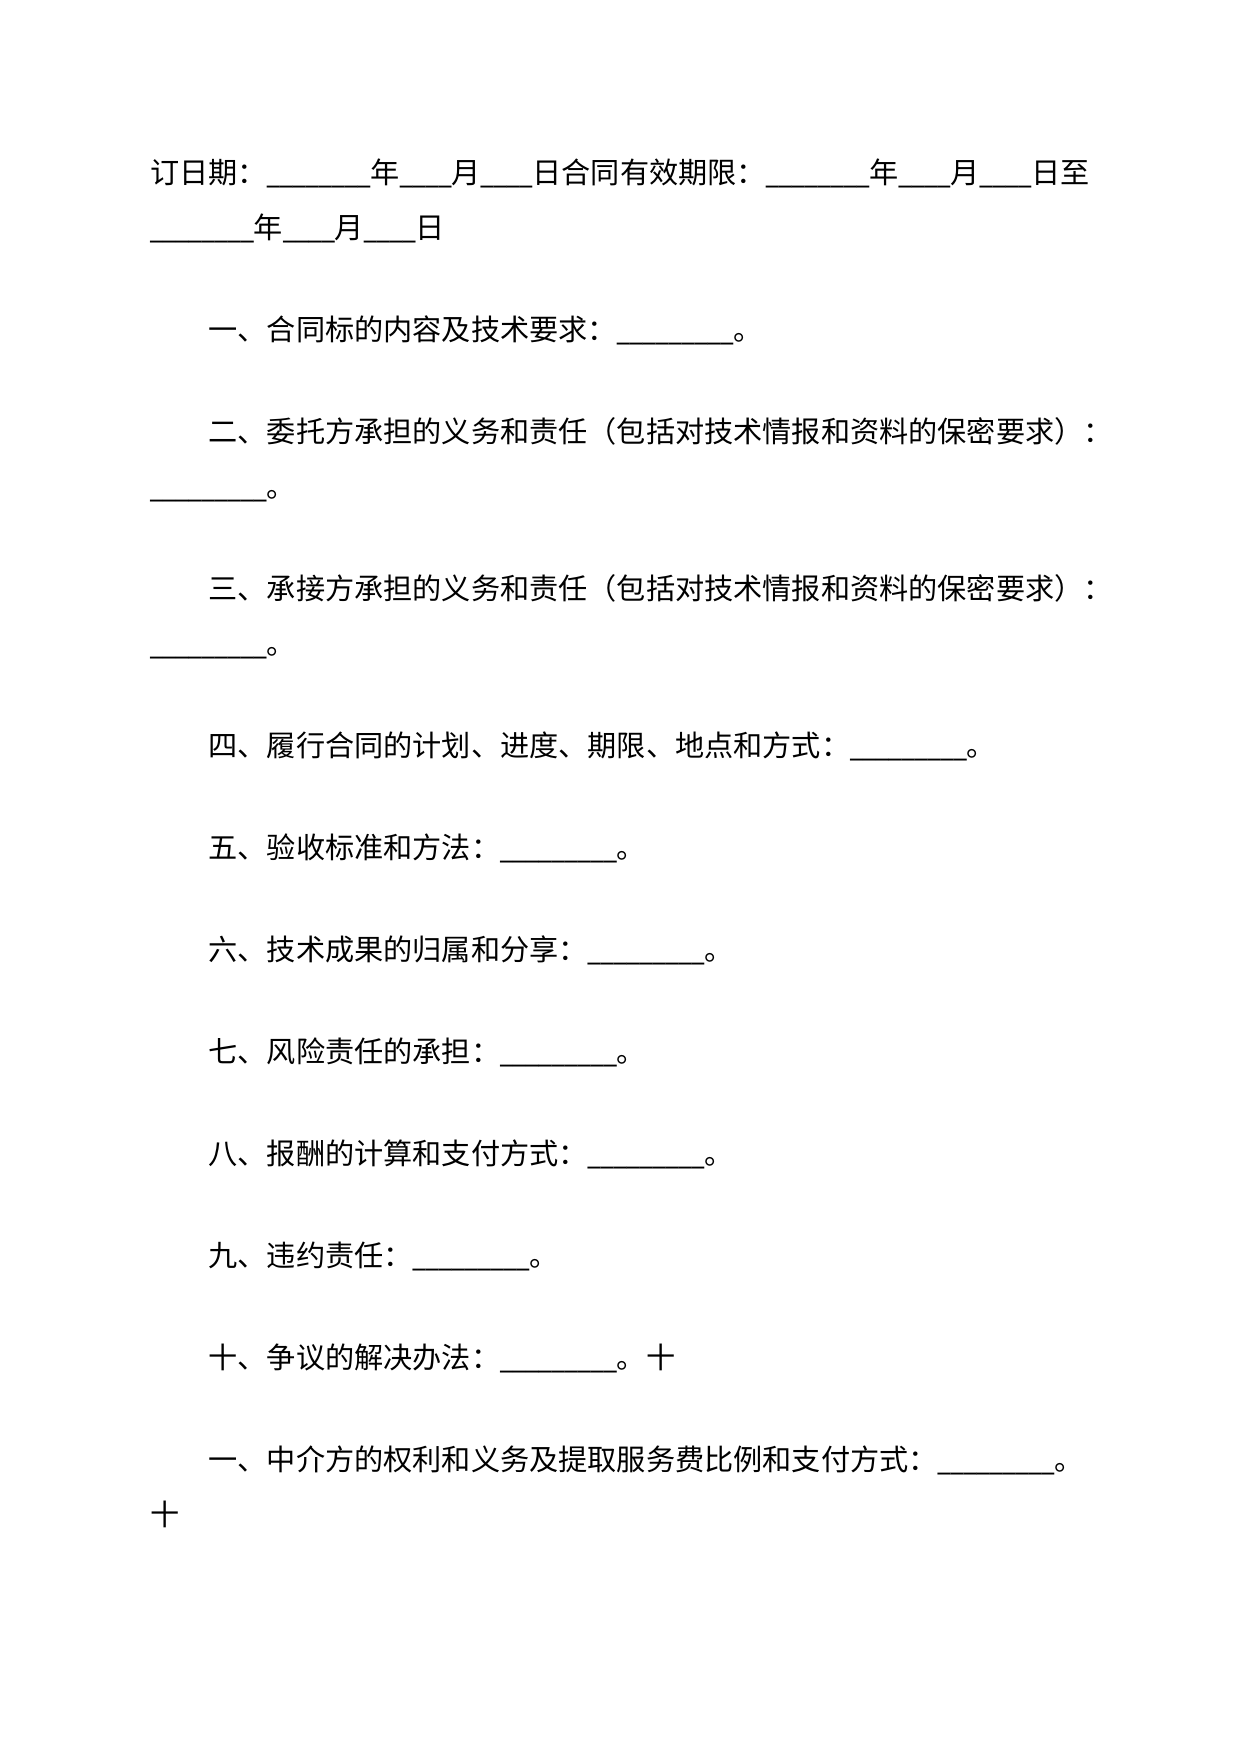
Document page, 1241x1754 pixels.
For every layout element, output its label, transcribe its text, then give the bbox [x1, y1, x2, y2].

text 六、技术成果的归属和分享：_________。 [150, 927, 1090, 969]
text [150, 150, 1090, 247]
text 二、委托方承担的义务和责任（包括对技术情报和资料的保密要求）：_________。 [150, 409, 1090, 506]
text 八、报酬的计算和支付方式：_________。 [150, 1131, 1090, 1173]
text 四、履行合同的计划、进度、期限、地点和方式：_________。 [150, 723, 1090, 765]
text 七、风险责任的承担：_________。 [150, 1029, 1090, 1071]
text 五、验收标准和方法：_________。 [150, 825, 1090, 867]
text 一、合同标的内容及技术要求：_________。 [150, 307, 1090, 349]
text 九、违约责任：_________。 [150, 1233, 1090, 1275]
text 一、中介方的权利和义务及提取服务费比例和支付方式：_________。十 [150, 1437, 1090, 1534]
text 十、争议的解决办法：_________。十 [150, 1334, 1090, 1377]
text 三、承接方承担的义务和责任（包括对技术情报和资料的保密要求）：_________。 [150, 566, 1090, 663]
